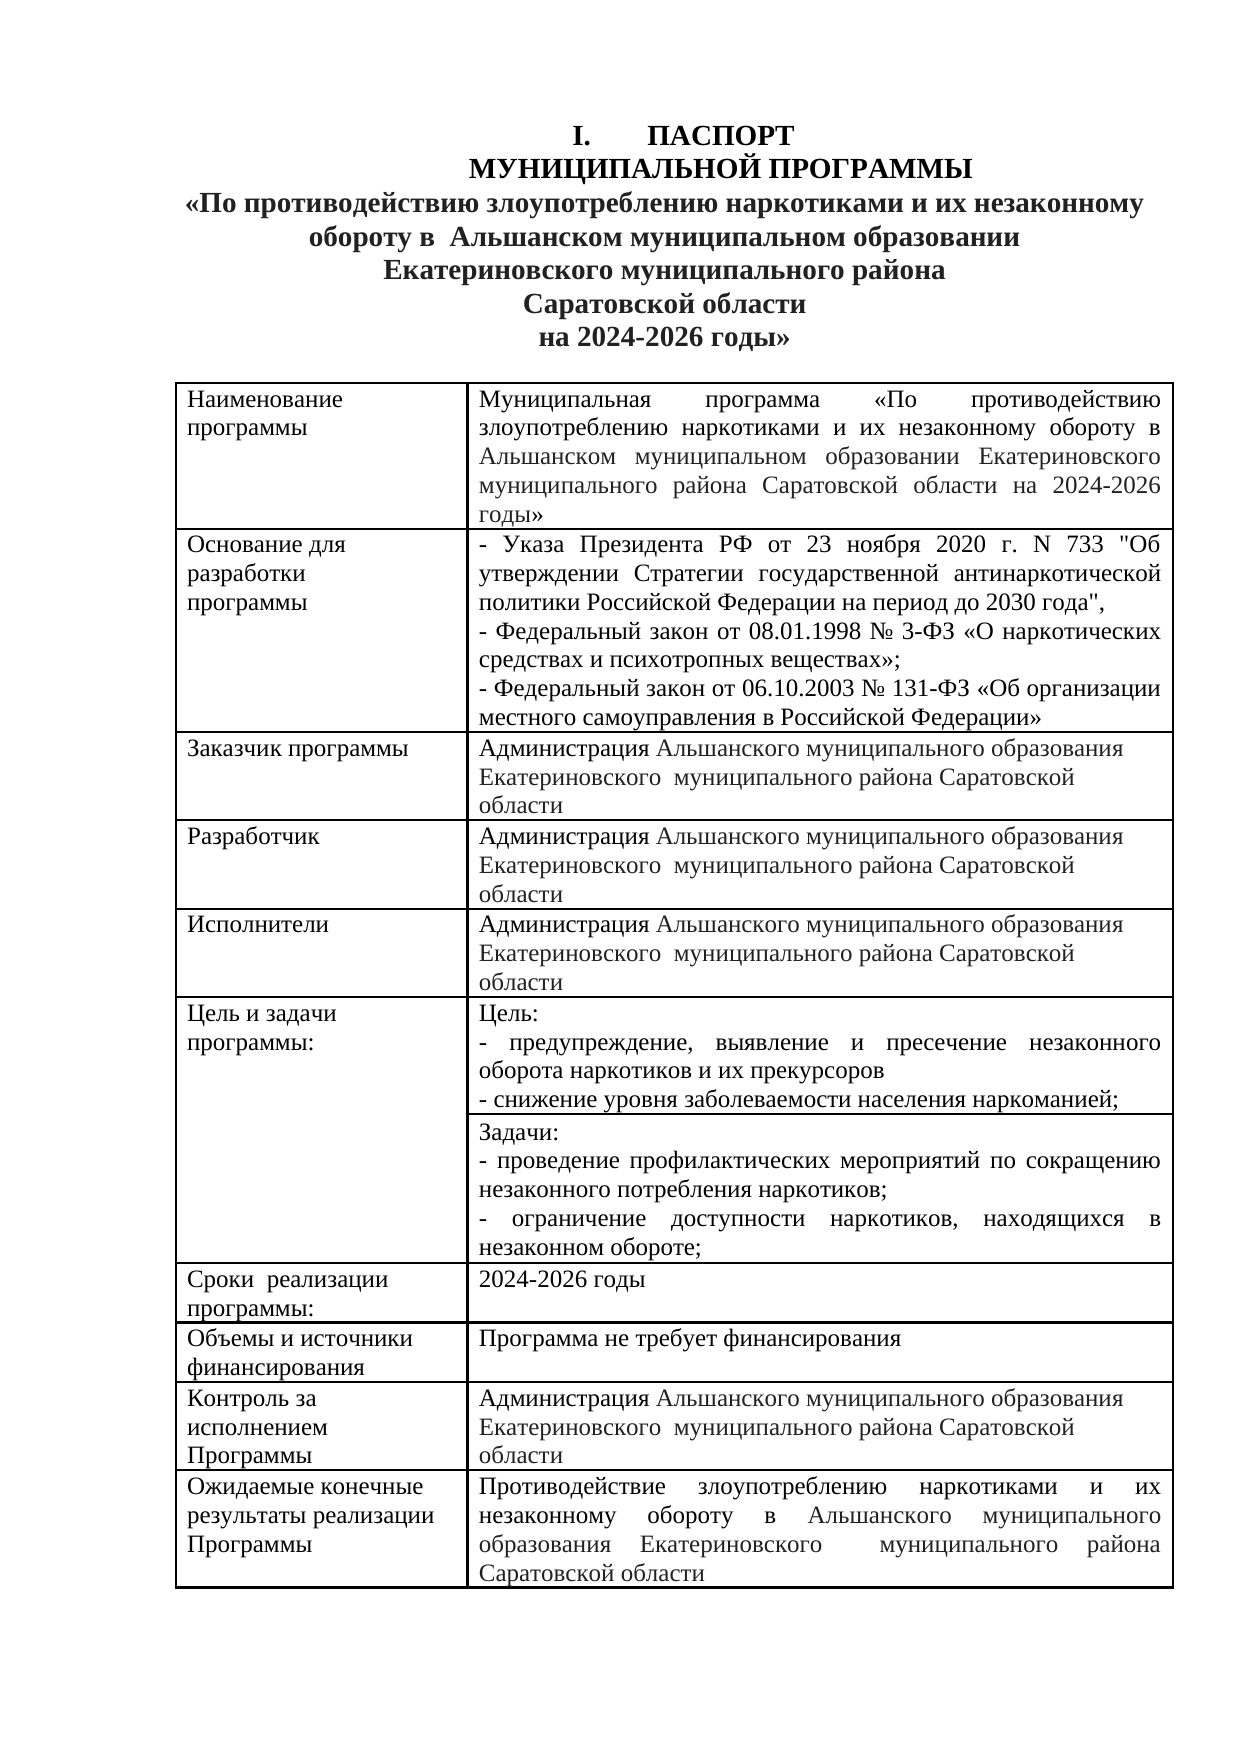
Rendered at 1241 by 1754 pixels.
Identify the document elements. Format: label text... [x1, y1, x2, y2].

table_cell Противодействие злоупотреблению наркотиками и их незаконному обороту в Альшанского муниципального образования Екатериновского муниципального района Саратовской области [469, 1471, 1172, 1586]
table_cell 2024-2026 годы [469, 1264, 1172, 1321]
table_cell Администрация Альшанского муниципального образования Екатериновского муниципального района Саратовской области [469, 910, 1172, 996]
table_header Наименование программы [177, 384, 466, 527]
table_cell Контроль за исполнением Программы [177, 1383, 466, 1469]
text «По противодействию злоупотреблению наркотиками и их незаконному обороту в Альшанском муниципальном образовании Екатериновского муниципального района Саратовской области на 2024-2026 годы» [177, 185, 1152, 353]
table_cell Цель и задачи программы: [177, 998, 466, 1262]
table_header Муниципальная программа «По противодействию злоупотреблению наркотиками и их незаконному обороту в Альшанском муниципальном образовании Екатериновского муниципального района Саратовской области на 2024-2026 годы» [469, 384, 1172, 527]
table_cell Разработчик [177, 821, 466, 907]
table_cell Ожидаемые конечные результаты реализации Программы [177, 1471, 466, 1586]
table_cell Задачи: - проведение профилактических мероприятий по сокращению незаконного потребления наркотиков; - ограничение доступности наркотиков, находящихся в незаконном обороте; [469, 1115, 1172, 1262]
list ПАСПОРТ МУНИЦИПАЛЬНОЙ ПРОГРАММЫ [215, 118, 1152, 185]
table_cell Исполнители [177, 910, 466, 996]
table_cell Объемы и источники финансирования [177, 1324, 466, 1381]
table_cell Сроки реализации программы: [177, 1264, 466, 1321]
table_cell Программа не требует финансирования [469, 1324, 1172, 1381]
table_cell Заказчик программы [177, 733, 466, 819]
table_cell Администрация Альшанского муниципального образования Екатериновского муниципального района Саратовской области [469, 1383, 1172, 1469]
table_cell - Указа Президента РФ от 23 ноября 2020 г. N 733 "Об утверждении Стратегии государственной антинаркотической политики Российской Федерации на период до 2030 года", - Федеральный закон от 08.01.1998 № 3-ФЗ «О наркотических средствах и психотропных веществах»; - Федеральный закон от 06.10.2003 № 131-ФЗ «Об организации местного самоуправления в Российской Федерации» [469, 530, 1172, 731]
table_cell Администрация Альшанского муниципального образования Екатериновского муниципального района Саратовской области [469, 733, 1172, 819]
table_cell Основание для разработки программы [177, 530, 466, 731]
table_cell Администрация Альшанского муниципального образования Екатериновского муниципального района Саратовской области [469, 821, 1172, 907]
table_cell Цель: - предупреждение, выявление и пресечение незаконного оборота наркотиков и их прекурсоров - снижение уровня заболеваемости населения наркоманией; [469, 998, 1172, 1113]
